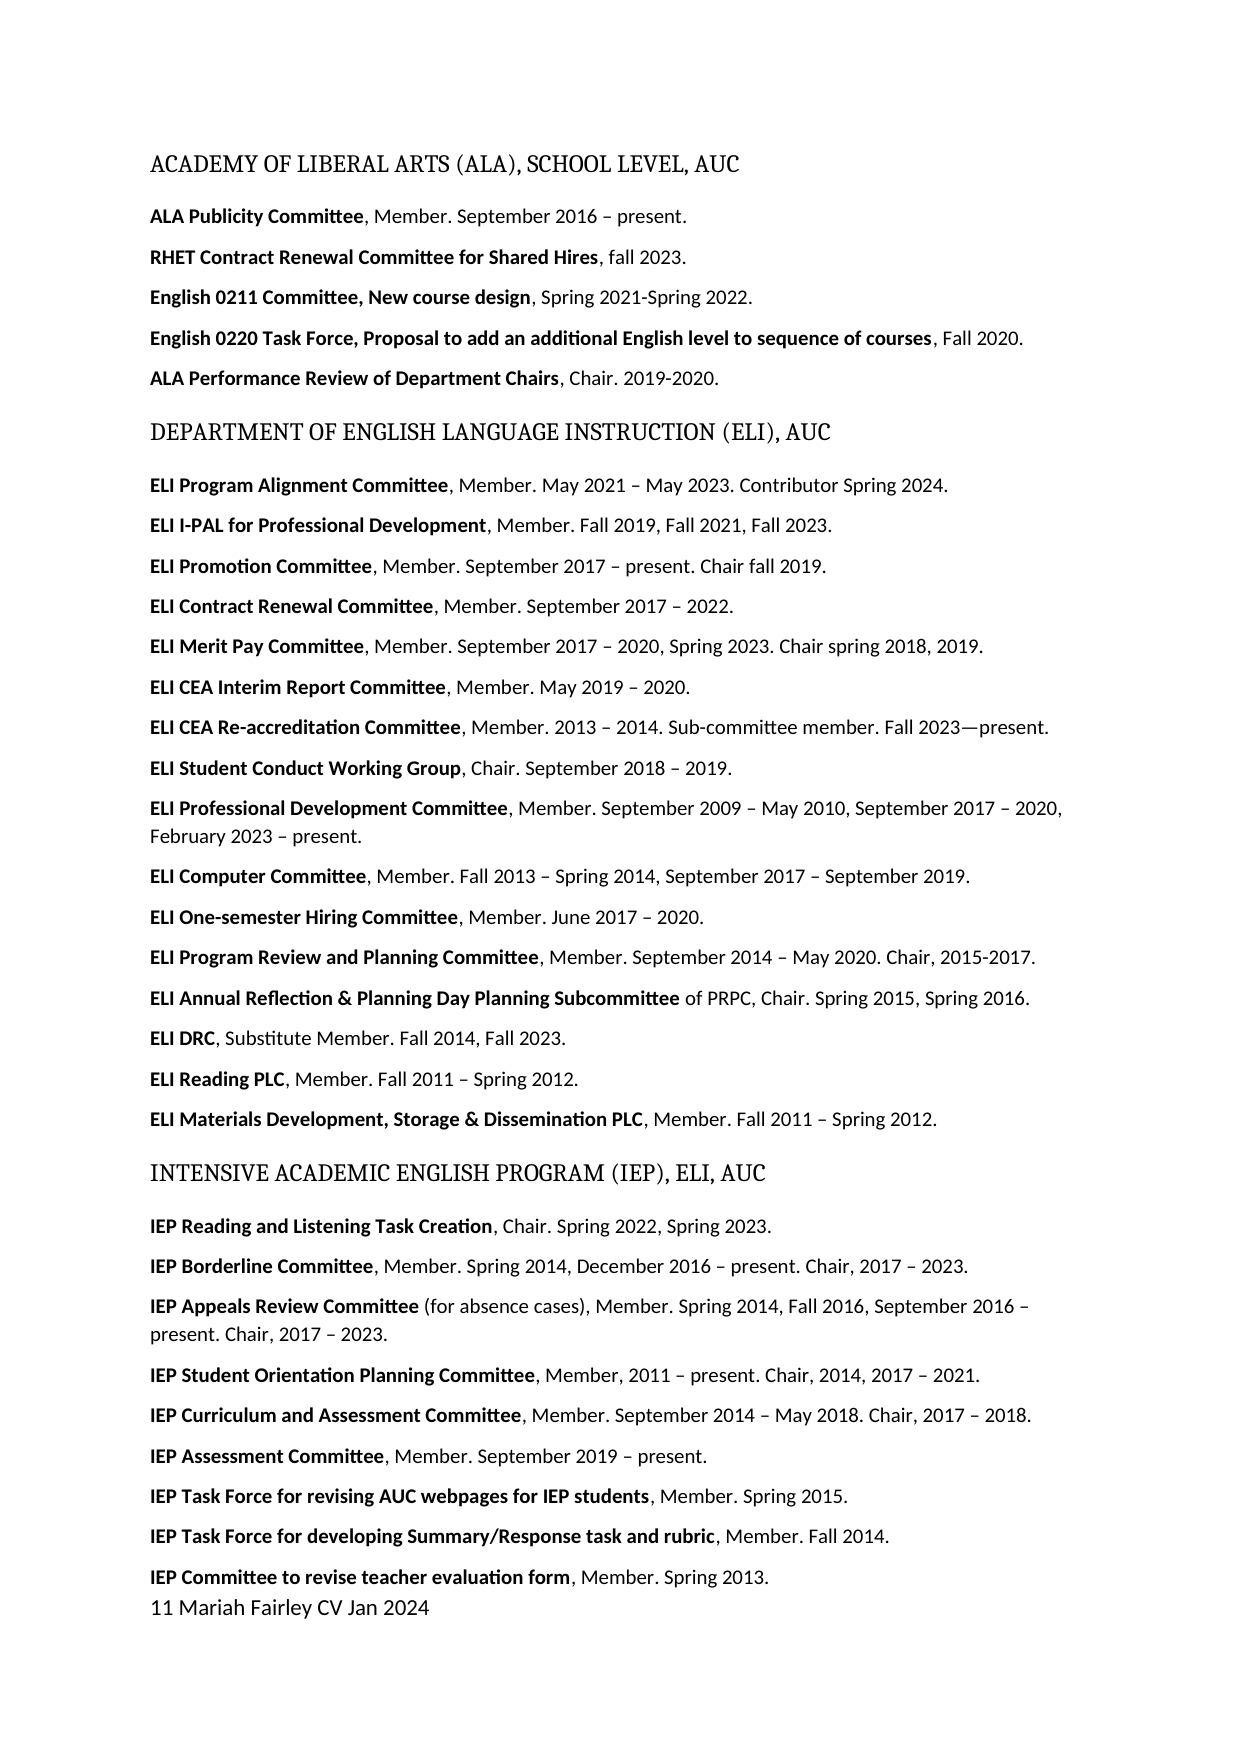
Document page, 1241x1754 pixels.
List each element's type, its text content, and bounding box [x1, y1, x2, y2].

text ELI One-semester Hiring Committee, Member. June 2017 – 2020. [150, 904, 1090, 929]
text ELI DRC, Substitute Member. Fall 2014, Fall 2023. [150, 1025, 1090, 1051]
text IEP Borderline Committee, Member. Spring 2014, December 2016 – present. Chair, 2017 – 2023. [150, 1253, 1090, 1279]
text IEP Committee to revise teacher evaluation form, Member. Spring 2013. [150, 1564, 1090, 1589]
text ELI Annual Reflection & Planning Day Planning Subcommittee of PRPC, Chair. Spring 2015, Spring 2016. [150, 985, 1090, 1010]
subtitle INTENSIVE ACADEMIC ENGLISH PROGRAM (IEP), ELI, AUC [150, 1159, 1090, 1188]
text ELI Merit Pay Committee, Member. September 2017 – 2020, Spring 2023. Chair spring 2018, 2019. [150, 634, 1090, 659]
text ELI Materials Development, Storage & Dissemination PLC, Member. Fall 2011 – Spring 2012. [150, 1106, 1090, 1132]
subtitle ACADEMY OF LIBERAL ARTS (ALA), SCHOOL LEVEL, AUC [150, 150, 1090, 179]
text IEP Reading and Listening Task Creation, Chair. Spring 2022, Spring 2023. [150, 1213, 1090, 1238]
text ELI Program Review and Planning Committee, Member. September 2014 – May 2020. Chair, 2015-2017. [150, 944, 1090, 970]
text IEP Appeals Review Committee (for absence cases), Member. Spring 2014, Fall 2016, September 2016 – present. Chair, 2017 – 2023. [150, 1294, 1090, 1347]
text ALA Publicity Committee, Member. September 2016 – present. [150, 204, 1090, 229]
text IEP Curriculum and Assessment Committee, Member. September 2014 – May 2018. Chair, 2017 – 2018. [150, 1402, 1090, 1428]
text ELI CEA Interim Report Committee, Member. May 2019 – 2020. [150, 674, 1090, 699]
text IEP Student Orientation Planning Committee, Member, 2011 – present. Chair, 2014, 2017 – 2021. [150, 1362, 1090, 1387]
text RHET Contract Renewal Committee for Shared Hires, fall 2023. [150, 244, 1090, 269]
subtitle DEPARTMENT OF ENGLISH LANGUAGE INSTRUCTION (ELI), AUC [150, 418, 1090, 447]
text ELI I-PAL for Professional Development, Member. Fall 2019, Fall 2021, Fall 2023. [150, 512, 1090, 538]
text ELI Contract Renewal Committee, Member. September 2017 – 2022. [150, 593, 1090, 619]
text IEP Assessment Committee, Member. September 2019 – present. [150, 1443, 1090, 1468]
text ELI Promotion Committee, Member. September 2017 – present. Chair fall 2019. [150, 553, 1090, 578]
text ELI Student Conduct Working Group, Chair. September 2018 – 2019. [150, 755, 1090, 780]
text IEP Task Force for developing Summary/Response task and rubric, Member. Fall 2014. [150, 1524, 1090, 1549]
text ELI Professional Development Committee, Member. September 2009 – May 2010, September 2017 – 2020, February 2023 – present. [150, 795, 1090, 849]
text IEP Task Force for revising AUC webpages for IEP students, Member. Spring 2015. [150, 1483, 1090, 1509]
text ELI Reading PLC, Member. Fall 2011 – Spring 2012. [150, 1066, 1090, 1091]
text English 0220 Task Force, Proposal to add an additional English level to sequence of courses, Fall 2020. [150, 325, 1090, 350]
text ELI CEA Re-accreditation Committee, Member. 2013 – 2014. Sub-committee member. Fall 2023—present. [150, 714, 1090, 740]
text ELI Computer Committee, Member. Fall 2013 – Spring 2014, September 2017 – September 2019. [150, 864, 1090, 889]
text English 0211 Committee, New course design, Spring 2021-Spring 2022. [150, 284, 1090, 310]
text ELI Program Alignment Committee, Member. May 2021 – May 2023. Contributor Spring 2024. [150, 472, 1090, 497]
text ALA Performance Review of Department Chairs, Chair. 2019-2020. [150, 365, 1090, 391]
